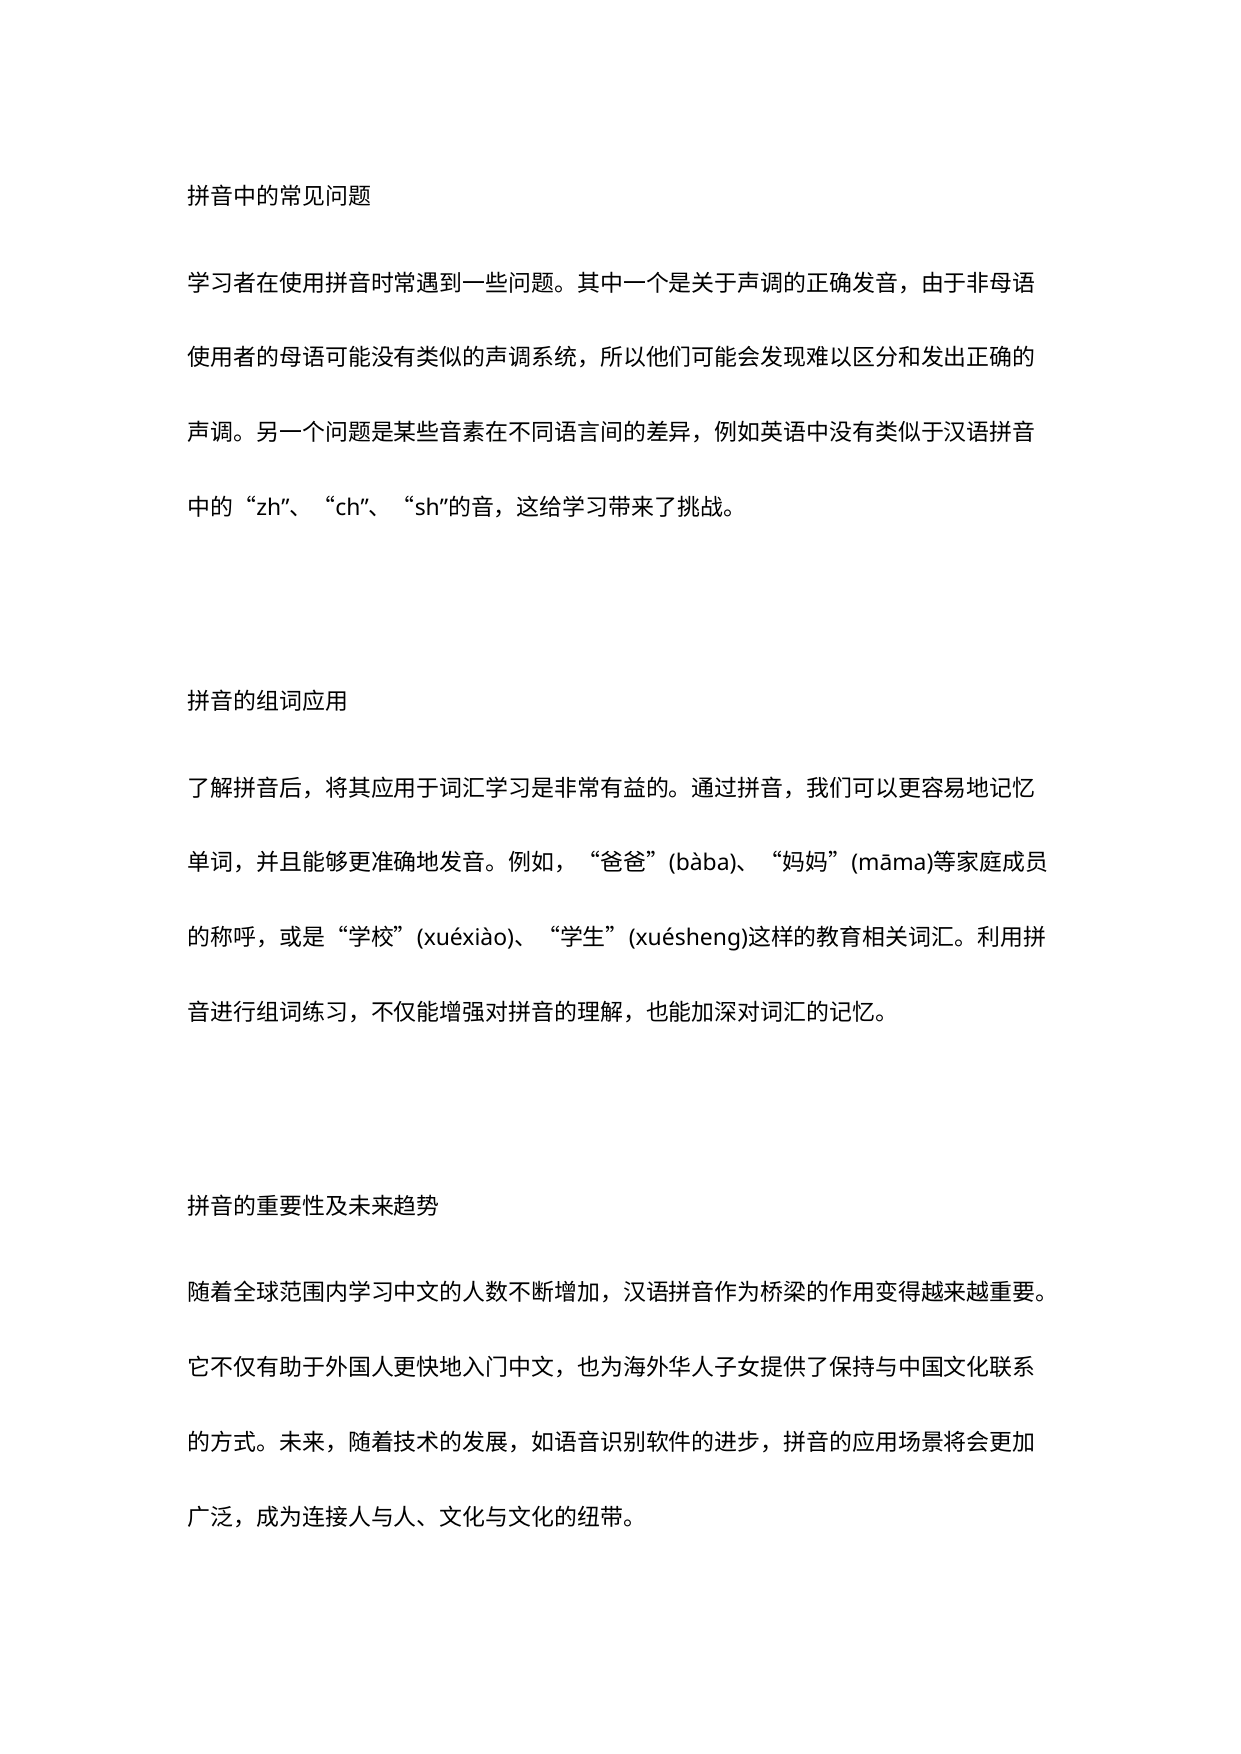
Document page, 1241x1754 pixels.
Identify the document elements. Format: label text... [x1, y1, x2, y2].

text 了解拼音后，将其应用于词汇学习是非常有益的。通过拼音，我们可以更容易地记忆单词，并且能够更准确地发音。例如，“爸爸”(bàba)、“妈妈”(māma)等家庭成员的称呼，或是“学校”(xuéxiào)、“学生”(xuésheng)这样的教育相关词汇。利用拼音进行组词练习，不仅能增强对拼音的理解，也能加深对词汇的记忆。 [187, 753, 1053, 1043]
text 拼音的组词应用 [187, 667, 1053, 732]
text 学习者在使用拼音时常遇到一些问题。其中一个是关于声调的正确发音，由于非母语使用者的母语可能没有类似的声调系统，所以他们可能会发现难以区分和发出正确的声调。另一个问题是某些音素在不同语言间的差异，例如英语中没有类似于汉语拼音中的“zh”、“ch”、“sh”的音，这给学习带来了挑战。 [187, 248, 1053, 538]
text 随着全球范围内学习中文的人数不断增加，汉语拼音作为桥梁的作用变得越来越重要。它不仅有助于外国人更快地入门中文，也为海外华人子女提供了保持与中国文化联系的方式。未来，随着技术的发展，如语音识别软件的进步，拼音的应用场景将会更加广泛，成为连接人与人、文化与文化的纽带。 [187, 1258, 1053, 1547]
text 拼音中的常见问题 [187, 162, 1053, 227]
text 拼音的重要性及未来趋势 [187, 1172, 1053, 1237]
